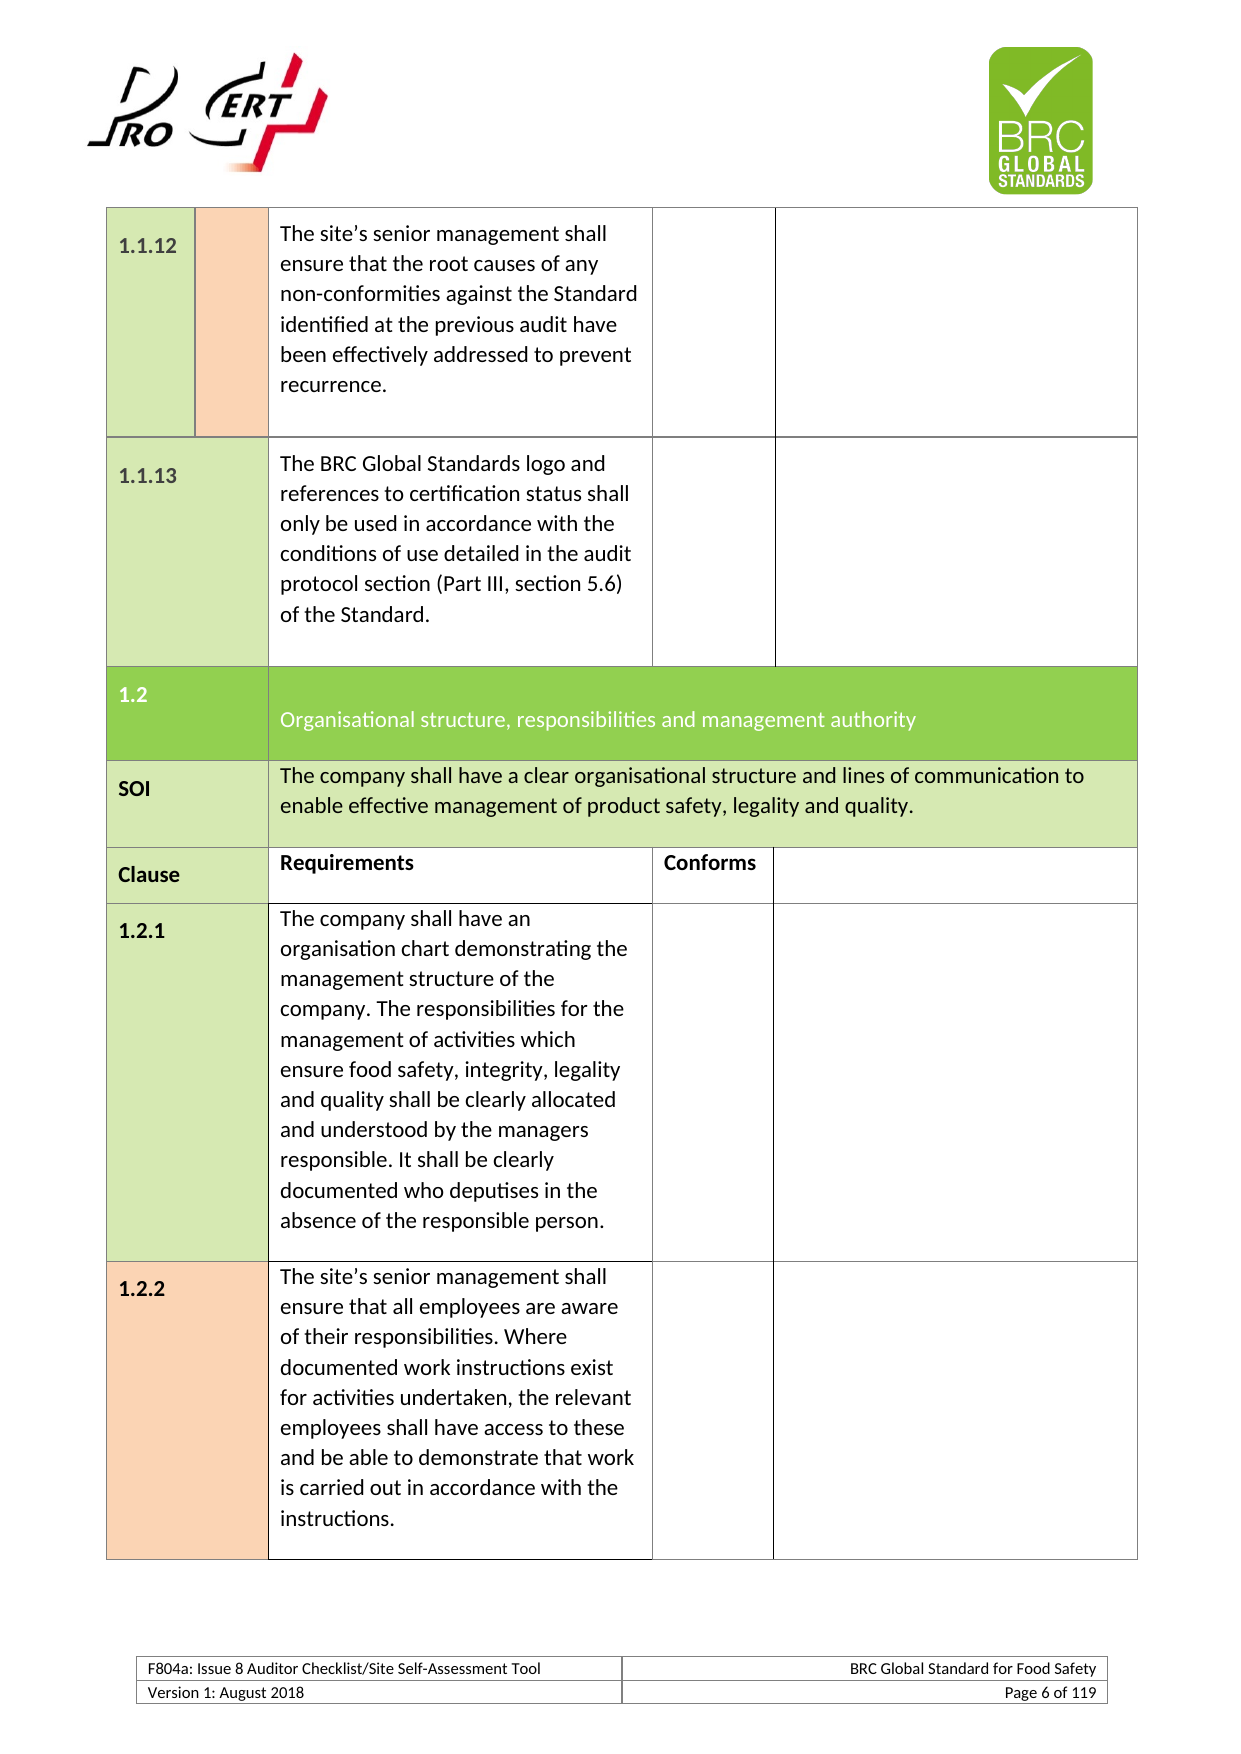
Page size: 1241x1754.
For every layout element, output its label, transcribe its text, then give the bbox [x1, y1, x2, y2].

table_cell [653, 438, 775, 666]
table_cell [653, 208, 775, 436]
picture [82, 46, 332, 175]
table_cell SOI [107, 761, 268, 847]
table_cell Requirements [269, 848, 652, 903]
table_cell [653, 904, 773, 1261]
table_cell The site’s senior management shall ensure that all employees are aware of their responsibilities. Where documented work instructions exist for activities undertaken, the relevant employees shall have access to these and be able to demonstrate that work is carried out in accordance with the instructions. [269, 1262, 652, 1559]
table_cell Organisational structure, responsibilities and management authority [269, 667, 1137, 760]
table_cell Conforms [653, 848, 773, 903]
table_cell [653, 1262, 773, 1559]
table_cell [774, 848, 1137, 903]
table_cell 1.1.13 [107, 438, 268, 666]
table_cell 1.1.12 [107, 208, 194, 436]
table_cell The BRC Global Standards logo and references to certification status shall only be used in accordance with the conditions of use detailed in the audit protocol section (Part III, section 5.6) of the Standard. [269, 438, 652, 666]
table_cell Clause [107, 848, 268, 903]
table_cell [774, 904, 1137, 1261]
table_cell [196, 208, 268, 436]
table_cell [776, 208, 1137, 436]
table_cell [774, 1262, 1137, 1559]
table_cell 1.2.2 [107, 1262, 268, 1559]
table_cell The company shall have a clear organisational structure and lines of communication to enable effective management of product safety, legality and quality. [269, 761, 1137, 847]
table_cell The site’s senior management shall ensure that the root causes of any non-conformities against the Standard identified at the previous audit have been effectively addressed to prevent recurrence. [269, 208, 652, 436]
picture [989, 47, 1093, 195]
table_cell [776, 438, 1137, 666]
table_cell The company shall have an organisation chart demonstrating the management structure of the company. The responsibilities for the management of activities which ensure food safety, integrity, legality and quality shall be clearly allocated and understood by the managers responsible. It shall be clearly documented who deputises in the absence of the responsible person. [269, 904, 652, 1261]
table_cell 1.2 [107, 667, 268, 760]
table_cell 1.2.1 [107, 904, 268, 1261]
